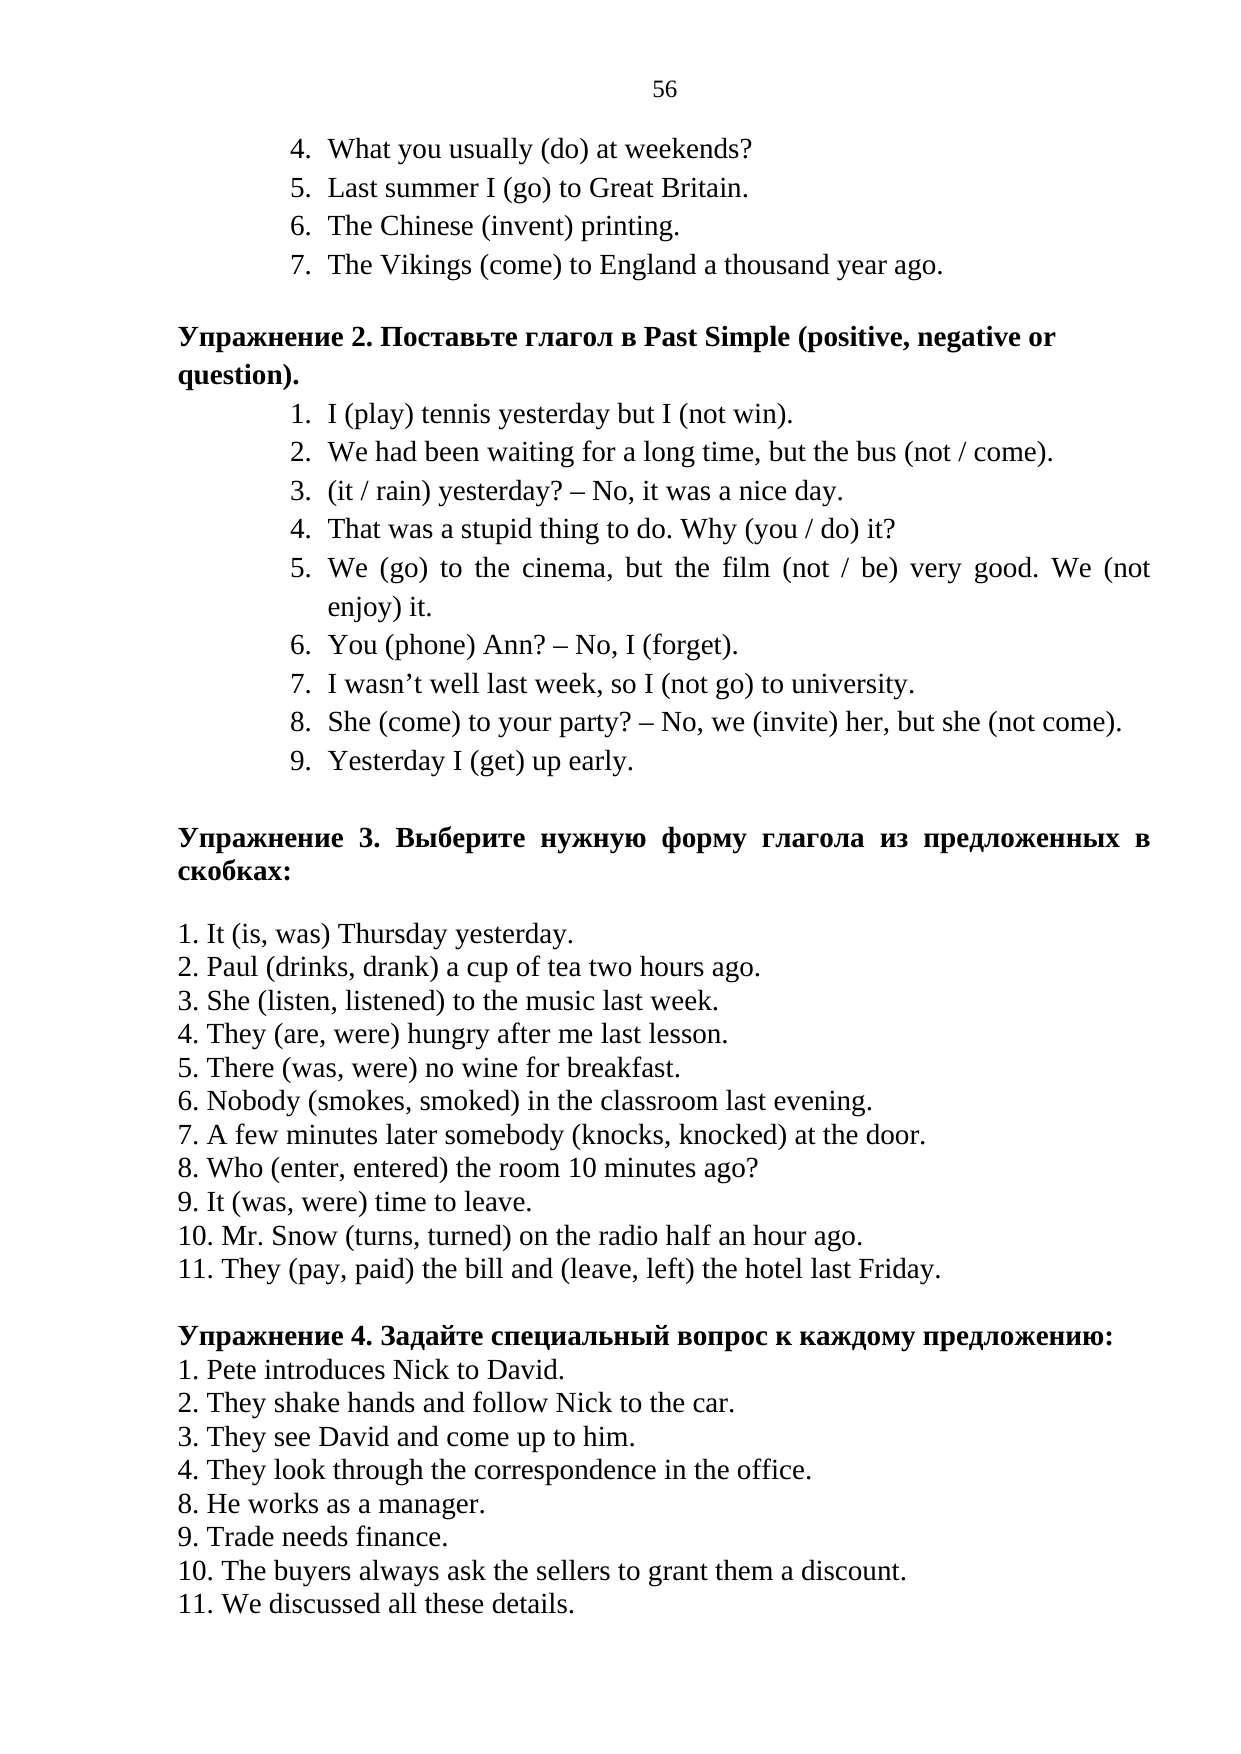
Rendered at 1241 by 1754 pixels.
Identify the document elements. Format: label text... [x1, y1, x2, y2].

list What you usually (do) at weekends? [290, 131, 1152, 165]
list Yesterday I (get) up early. [290, 743, 1152, 776]
text 8. Who (enter, entered) the room 10 minutes ago? [177, 1151, 1152, 1184]
text 2. Paul (drinks, drank) a cup of tea two hours ago. [177, 949, 1152, 983]
list (it / rain) yesterday? – No, it was a nice day. [290, 473, 1152, 507]
text Упражнение 4. Задайте специальный вопрос к каждому предложению: [177, 1318, 1152, 1352]
list That was a stupid thing to do. Why (you / do) it? [290, 512, 1152, 545]
text 1. It (is, was) Thursday yesterday. [177, 916, 1152, 949]
text Упражнение 3. Выберите нужную форму глагола из предложенных в скобках: [177, 820, 1152, 887]
text 1. Pete introduces Nick to David. [177, 1352, 1152, 1385]
text Упражнение 2. Поставьте глагол в Past Simple (positive, negative or question). [177, 319, 1152, 391]
list Last summer I (go) to Great Britain. [290, 170, 1152, 203]
text 2. They shake hands and follow Nick to the car. [177, 1385, 1152, 1419]
text 3. She (listen, listened) to the music last week. [177, 983, 1152, 1016]
text 7. A few minutes later somebody (knocks, knocked) at the door. [177, 1117, 1152, 1151]
text 10. The buyers always ask the sellers to grant them a discount. [177, 1553, 1152, 1587]
list We (go) to the cinema, but the film (not / be) very good. We (not enjoy) it. [290, 550, 1152, 622]
list You (phone) Ann? – No, I (forget). [290, 627, 1152, 661]
text 9. Trade needs finance. [177, 1519, 1152, 1553]
text 8. He works as a manager. [177, 1486, 1152, 1519]
text 4. They (are, were) hungry after me last lesson. [177, 1016, 1152, 1050]
list We had been waiting for a long time, but the bus (not / come). [290, 434, 1152, 468]
text 3. They see David and come up to him. [177, 1419, 1152, 1452]
text 5. There (was, were) no wine for breakfast. [177, 1050, 1152, 1083]
text 6. Nobody (smokes, smoked) in the classroom last evening. [177, 1083, 1152, 1117]
list She (come) to your party? – No, we (invite) her, but she (not come). [290, 704, 1152, 738]
list The Vikings (come) to England a thousand year ago. [290, 247, 1152, 280]
text 11. They (pay, paid) the bill and (leave, left) the hotel last Friday. [177, 1251, 1152, 1285]
list The Chinese (invent) printing. [290, 208, 1152, 242]
text 4. They look through the correspondence in the office. [177, 1452, 1152, 1486]
list I (play) tennis yesterday but I (not win). [290, 396, 1152, 429]
list I wasn’t well last week, so I (not go) to university. [290, 666, 1152, 699]
text 9. It (was, were) time to leave. [177, 1184, 1152, 1218]
text 11. We discussed all these details. [177, 1587, 1152, 1620]
text 10. Mr. Snow (turns, turned) on the radio half an hour ago. [177, 1218, 1152, 1251]
